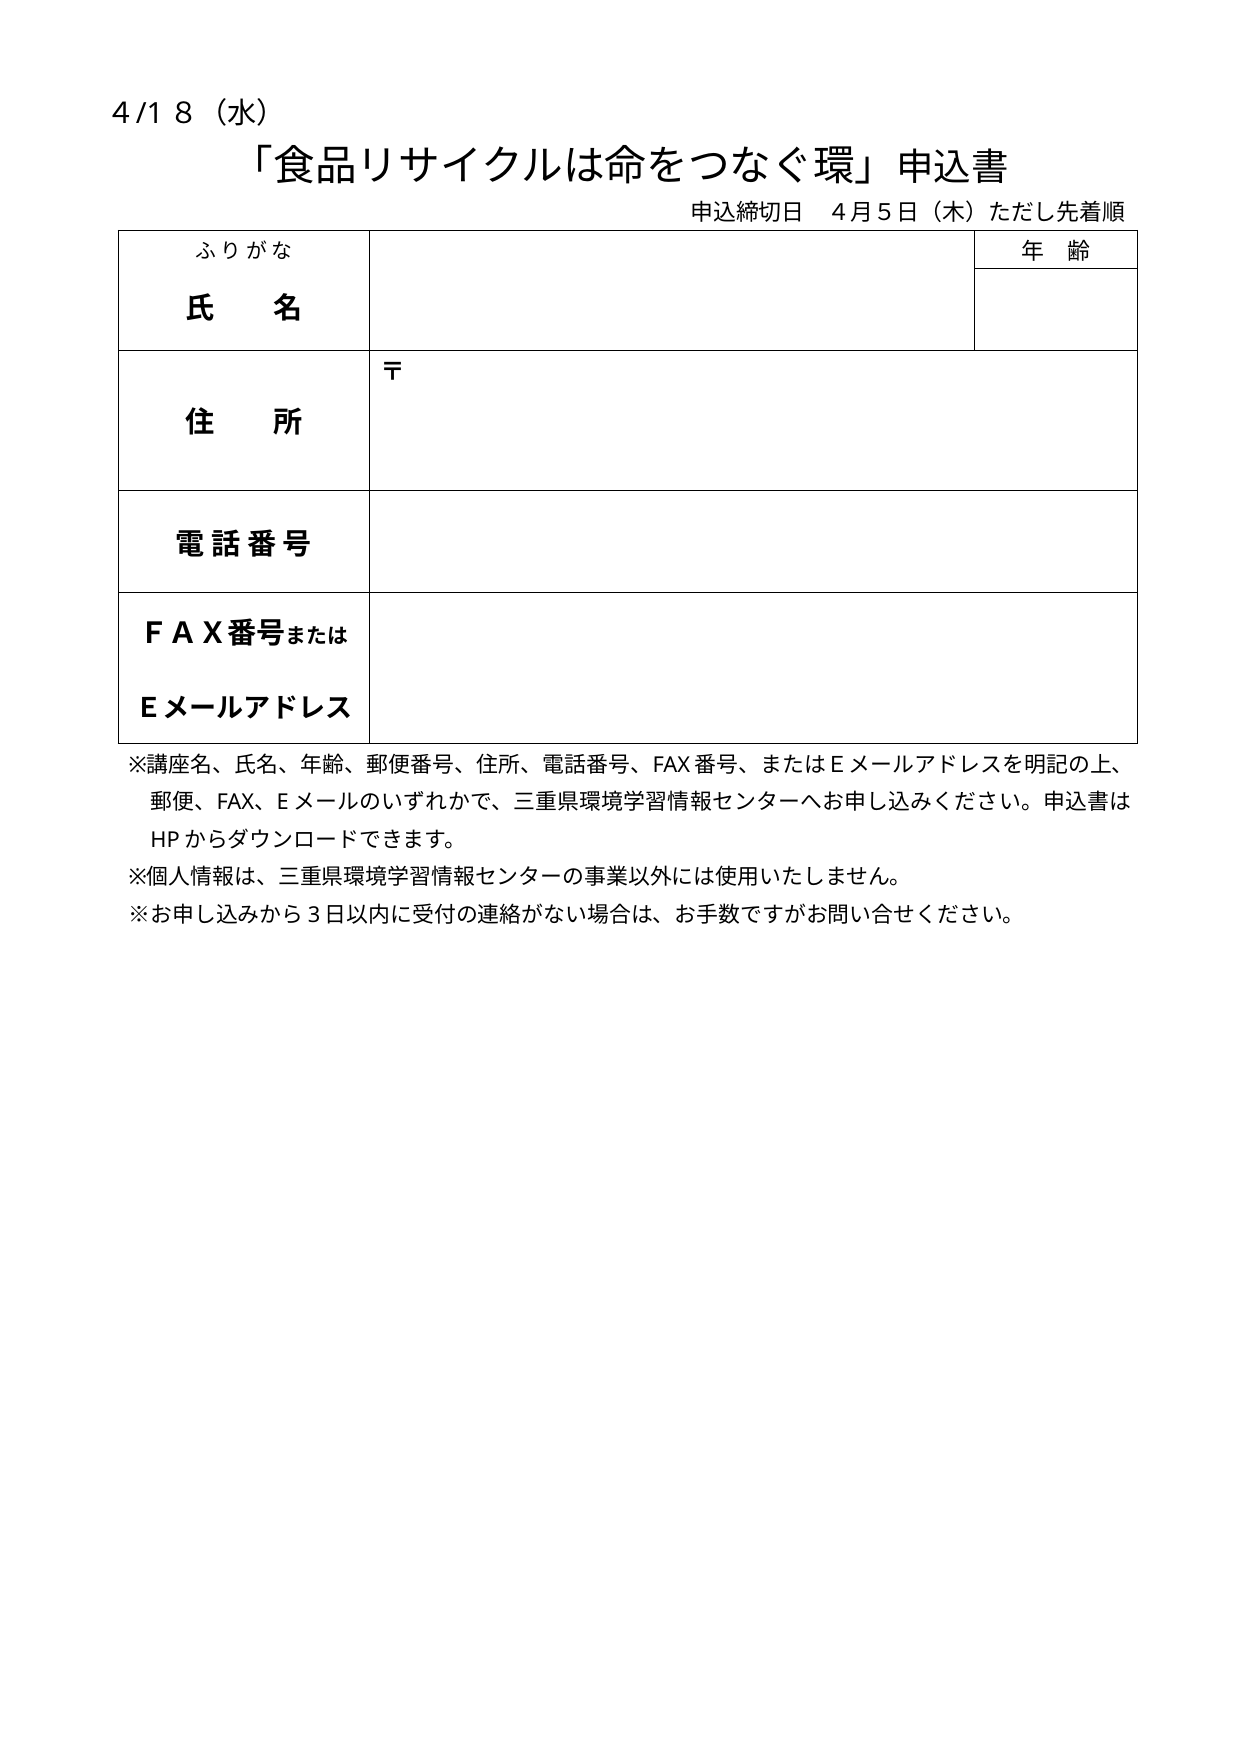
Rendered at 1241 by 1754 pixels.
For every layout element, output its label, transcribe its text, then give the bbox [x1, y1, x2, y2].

table_cell 〒 [370, 351, 1137, 490]
text ※個人情報は、三重県環境学習情報センターの事業以外には使用いたしません。 [128, 856, 1134, 894]
table_cell 住 所 [119, 351, 369, 490]
text ※講座名、氏名、年齢、郵便番号、住所、電話番号、FAX番号、またはＥメールアドレスを明記の上、郵便、FAX、Eメールのいずれかで、三重県環境学習情報センターへお申し込みください。申込書はHPからダウンロードできます。 [128, 744, 1134, 856]
table_cell [975, 269, 1137, 350]
table_header ふ り が な 氏 名 [119, 231, 369, 350]
text 申込締切日 ４月５日（木）ただし先着順 [106, 192, 1125, 230]
text ４/1８（水） [106, 89, 1134, 132]
table_cell 電 話 番 号 [119, 491, 369, 592]
table_cell [370, 491, 1137, 592]
table_cell [370, 593, 1137, 743]
table_header [370, 231, 974, 350]
text 「食品リサイクルは命をつなぐ環」申込書 [106, 132, 1134, 192]
table_header 年 齢 [975, 231, 1137, 268]
text ※お申し込みから3日以内に受付の連絡がない場合は、お手数ですがお問い合せください。 [106, 894, 1134, 931]
table_cell ＦＡＸ番号または Ｅメールアドレス [119, 593, 369, 743]
